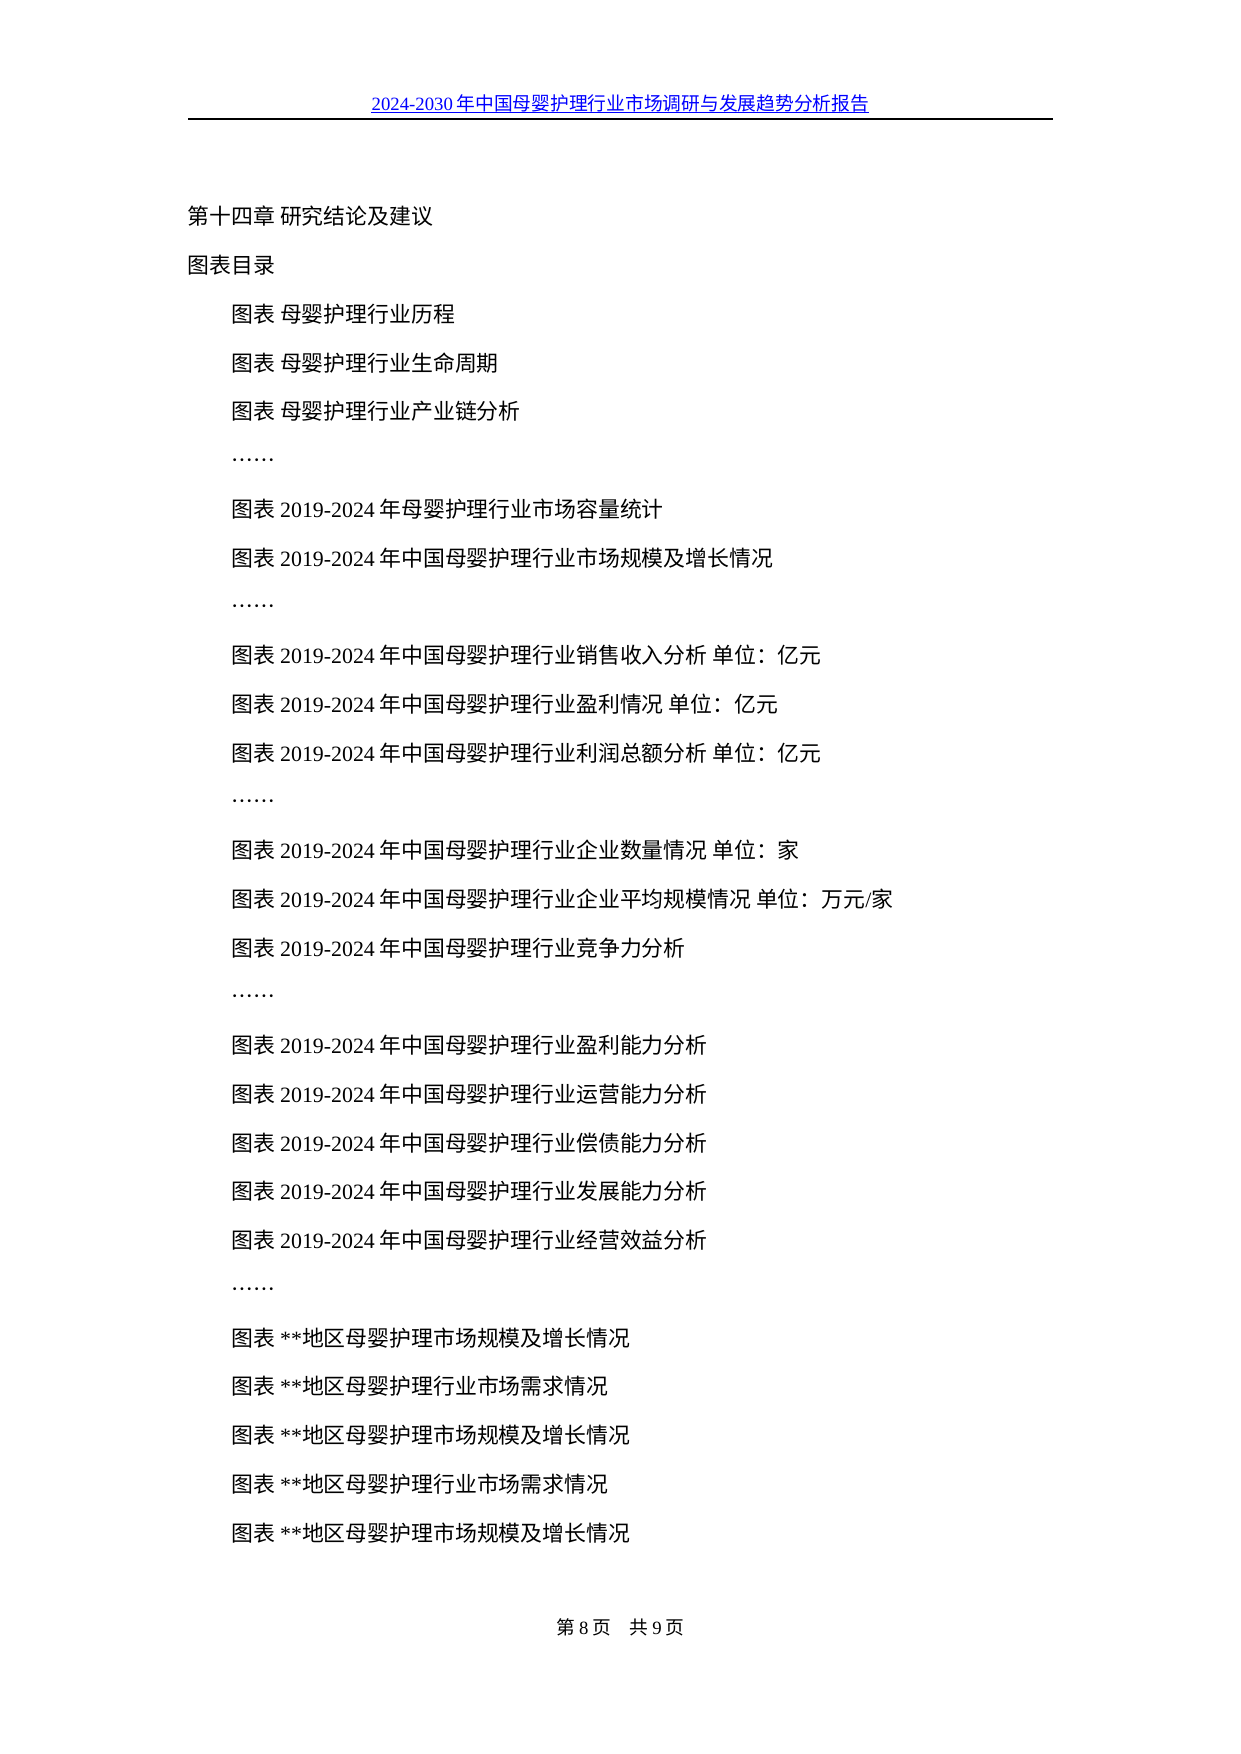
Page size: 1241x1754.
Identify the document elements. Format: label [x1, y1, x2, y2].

text [187, 150, 1053, 1548]
